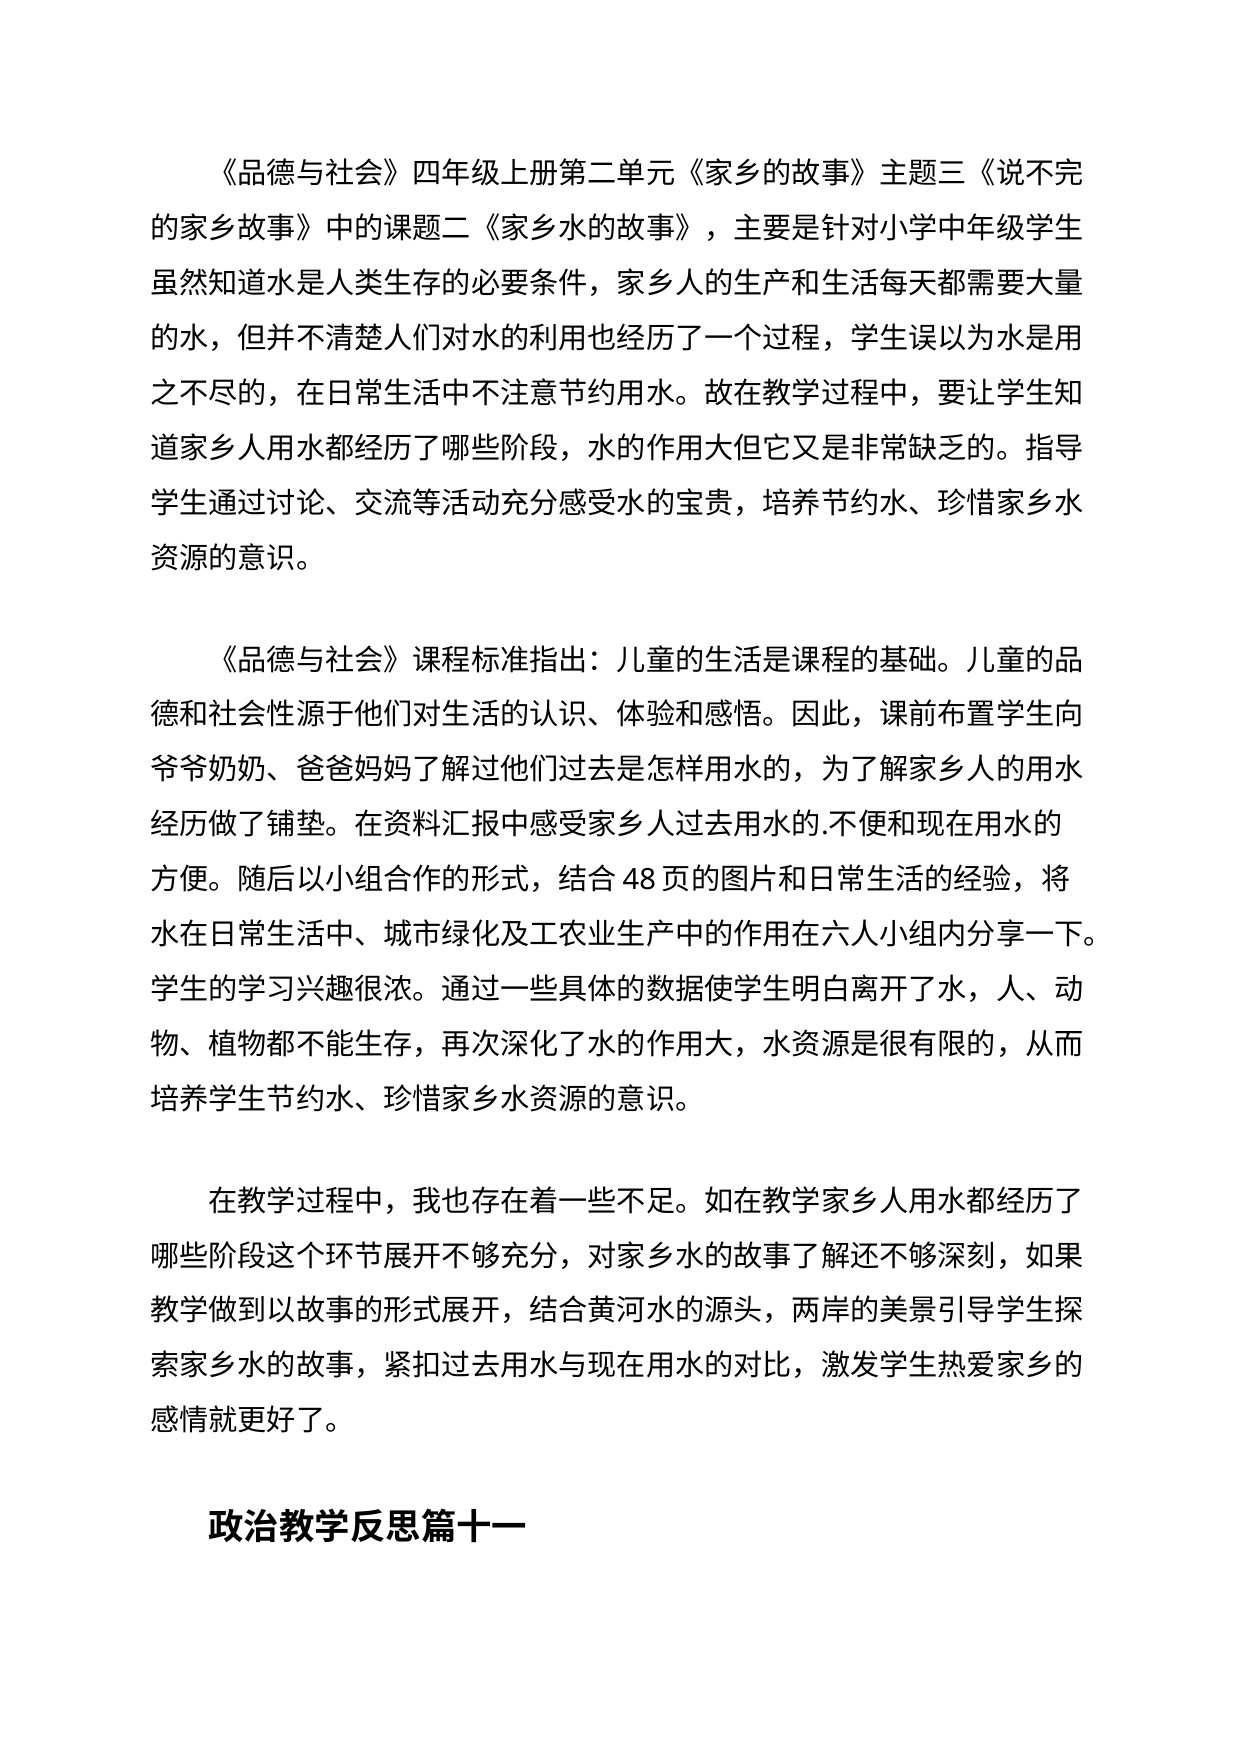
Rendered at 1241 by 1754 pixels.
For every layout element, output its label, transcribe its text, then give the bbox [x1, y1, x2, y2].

text 在教学过程中，我也存在着一些不足。如在教学家乡人用水都经历了哪些阶段这个环节展开不够充分，对家乡水的故事了解还不够深刻，如果教学做到以故事的形式展开，结合黄河水的源头，两岸的美景引导学生探索家乡水的故事，紧扣过去用水与现在用水的对比，激发学生热爱家乡的感情就更好了。 [150, 1177, 1090, 1439]
text 《品德与社会》课程标准指出：儿童的生活是课程的基础。儿童的品德和社会性源于他们对生活的认识、体验和感悟。因此，课前布置学生向爷爷奶奶、爸爸妈妈了解过他们过去是怎样用水的，为了解家乡人的用水经历做了铺垫。在资料汇报中感受家乡人过去用水的.不便和现在用水的方便。随后以小组合作的形式，结合48页的图片和日常生活的经验，将水在日常生活中、城市绿化及工农业生产中的作用在六人小组内分享一下。学生的学习兴趣很浓。通过一些具体的数据使学生明白离开了水，人、动物、植物都不能生存，再次深化了水的作用大，水资源是很有限的，从而培养学生节约水、珍惜家乡水资源的意识。 [150, 636, 1090, 1118]
text 《品德与社会》四年级上册第二单元《家乡的故事》主题三《说不完的家乡故事》中的课题二《家乡水的故事》，主要是针对小学中年级学生虽然知道水是人类生存的必要条件，家乡人的生产和生活每天都需要大量的水，但并不清楚人们对水的利用也经历了一个过程，学生误以为水是用之不尽的，在日常生活中不注意节约用水。故在教学过程中，要让学生知道家乡人用水都经历了哪些阶段，水的作用大但它又是非常缺乏的。指导学生通过讨论、交流等活动充分感受水的宝贵，培养节约水、珍惜家乡水资源的意识。 [150, 150, 1090, 577]
text 政治教学反思篇十一 [150, 1498, 1090, 1550]
